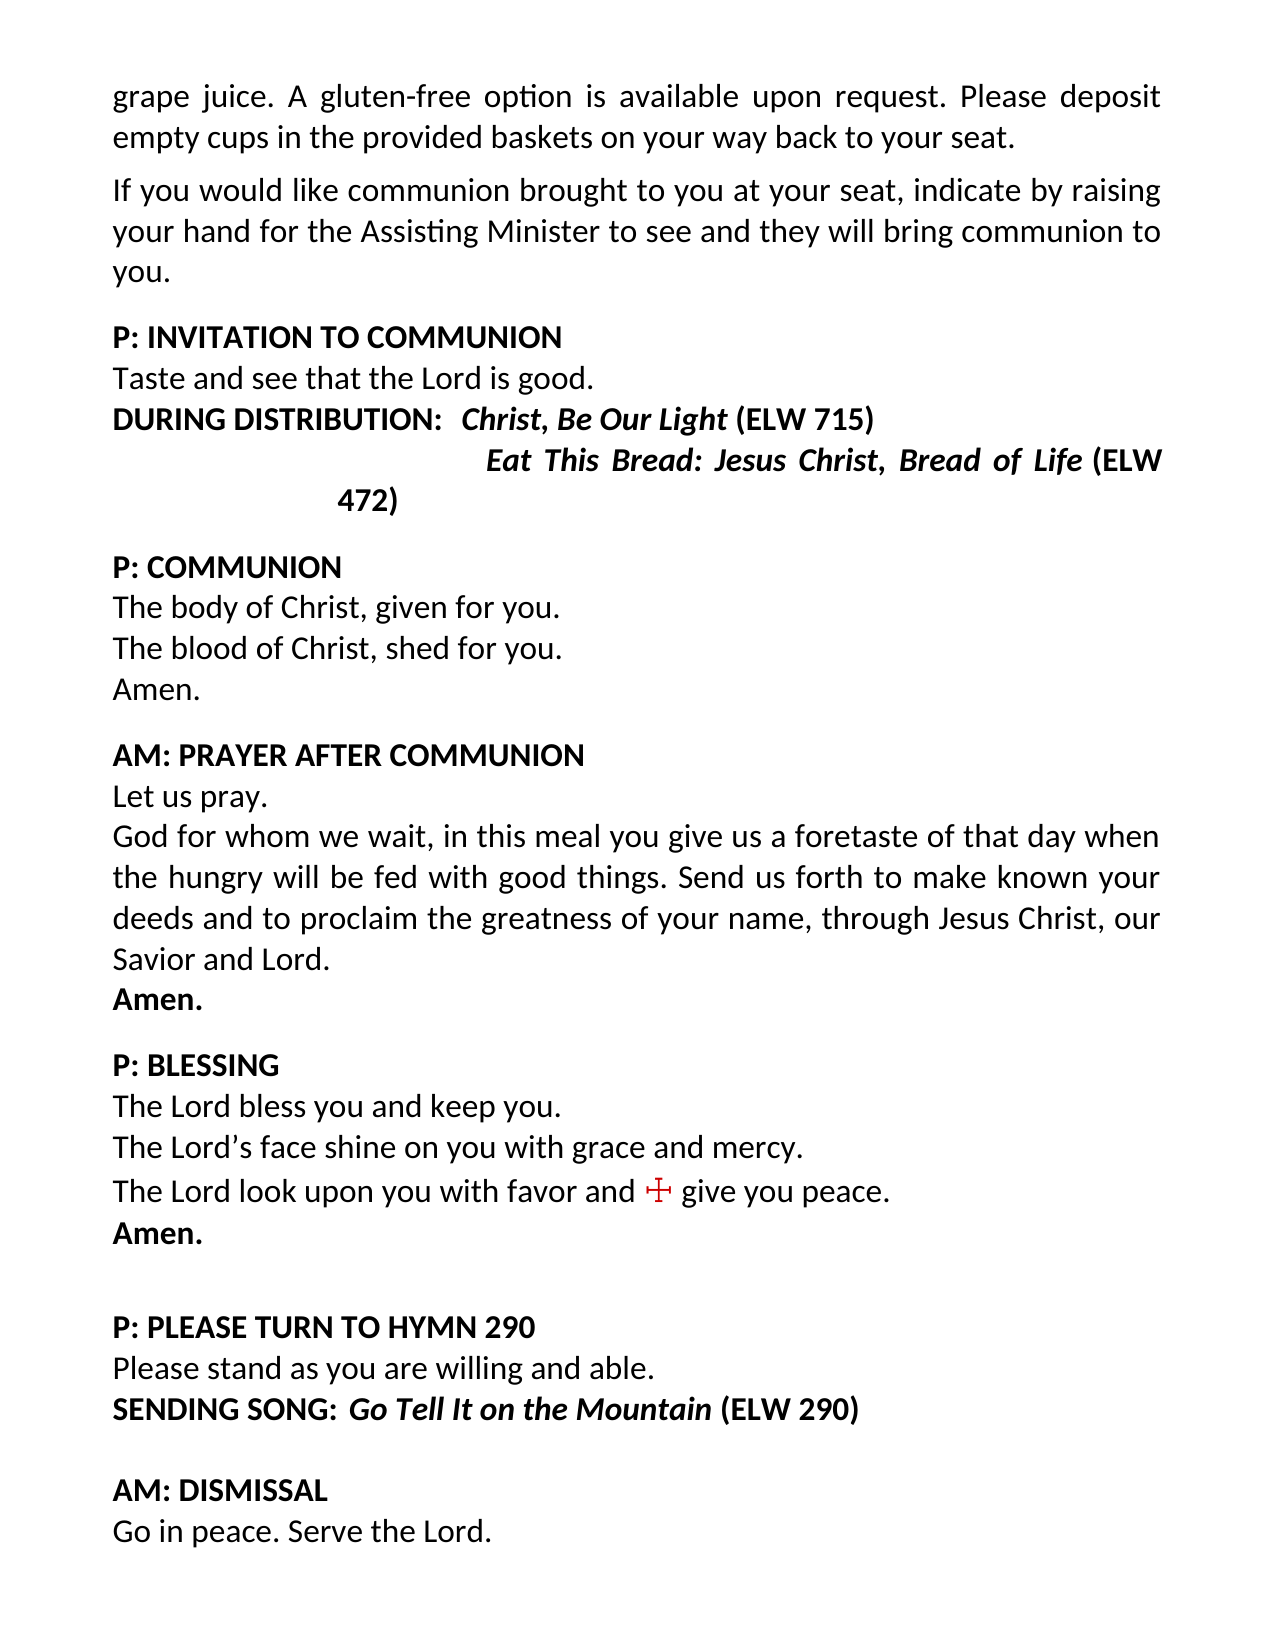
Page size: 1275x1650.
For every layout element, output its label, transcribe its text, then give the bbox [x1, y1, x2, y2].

text God for whom we wait, in this meal you give us a foretaste of that day when the hungry will be fed with good things. Send us forth to make known your deeds and to proclaim the greatness of your name, through Jesus Christ, our Savior and Lord. [112, 815, 1162, 978]
text The Lord bless you and keep you. [112, 1085, 1162, 1126]
text Amen. [112, 668, 1162, 708]
text The Lord’s face shine on you with grace and mercy. [112, 1126, 1162, 1167]
text The body of Christ, given for you. [112, 586, 1162, 627]
text During Distribution: Christ, Be Our Light (ELW 715) [112, 398, 1162, 439]
text Eat This Bread: Jesus Christ, Bread of Life (ELW 472) [337, 439, 1162, 520]
text The Lord look upon you with favor and ☩ give you peace. [112, 1167, 1162, 1212]
text The blood of Christ, shed for you. [112, 627, 1162, 668]
text Amen. [112, 978, 1162, 1019]
text P: Please turn to hymn 290 [112, 1306, 1162, 1347]
text If you would like communion brought to you at your seat, indicate by raising your hand for the Assisting Minister to see and they will bring communion to you. [112, 169, 1162, 291]
text AM: Prayer after Communion [112, 734, 1162, 775]
text Amen. [112, 1212, 1162, 1253]
text Let us pray. [112, 775, 1162, 815]
text AM: Dismissal [112, 1469, 1162, 1510]
text P: Invitation to Communion [112, 317, 1162, 357]
text Go in peace. Serve the Lord. [112, 1510, 1162, 1550]
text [112, 75, 1162, 156]
text P: Blessing [112, 1044, 1162, 1085]
text P: Communion [112, 546, 1162, 586]
text Please stand as you are willing and able. [112, 1347, 1162, 1387]
text Sending Song: Go Tell It on the Mountain (ELW 290) [112, 1387, 1162, 1428]
text Taste and see that the Lord is good. [112, 357, 1162, 398]
